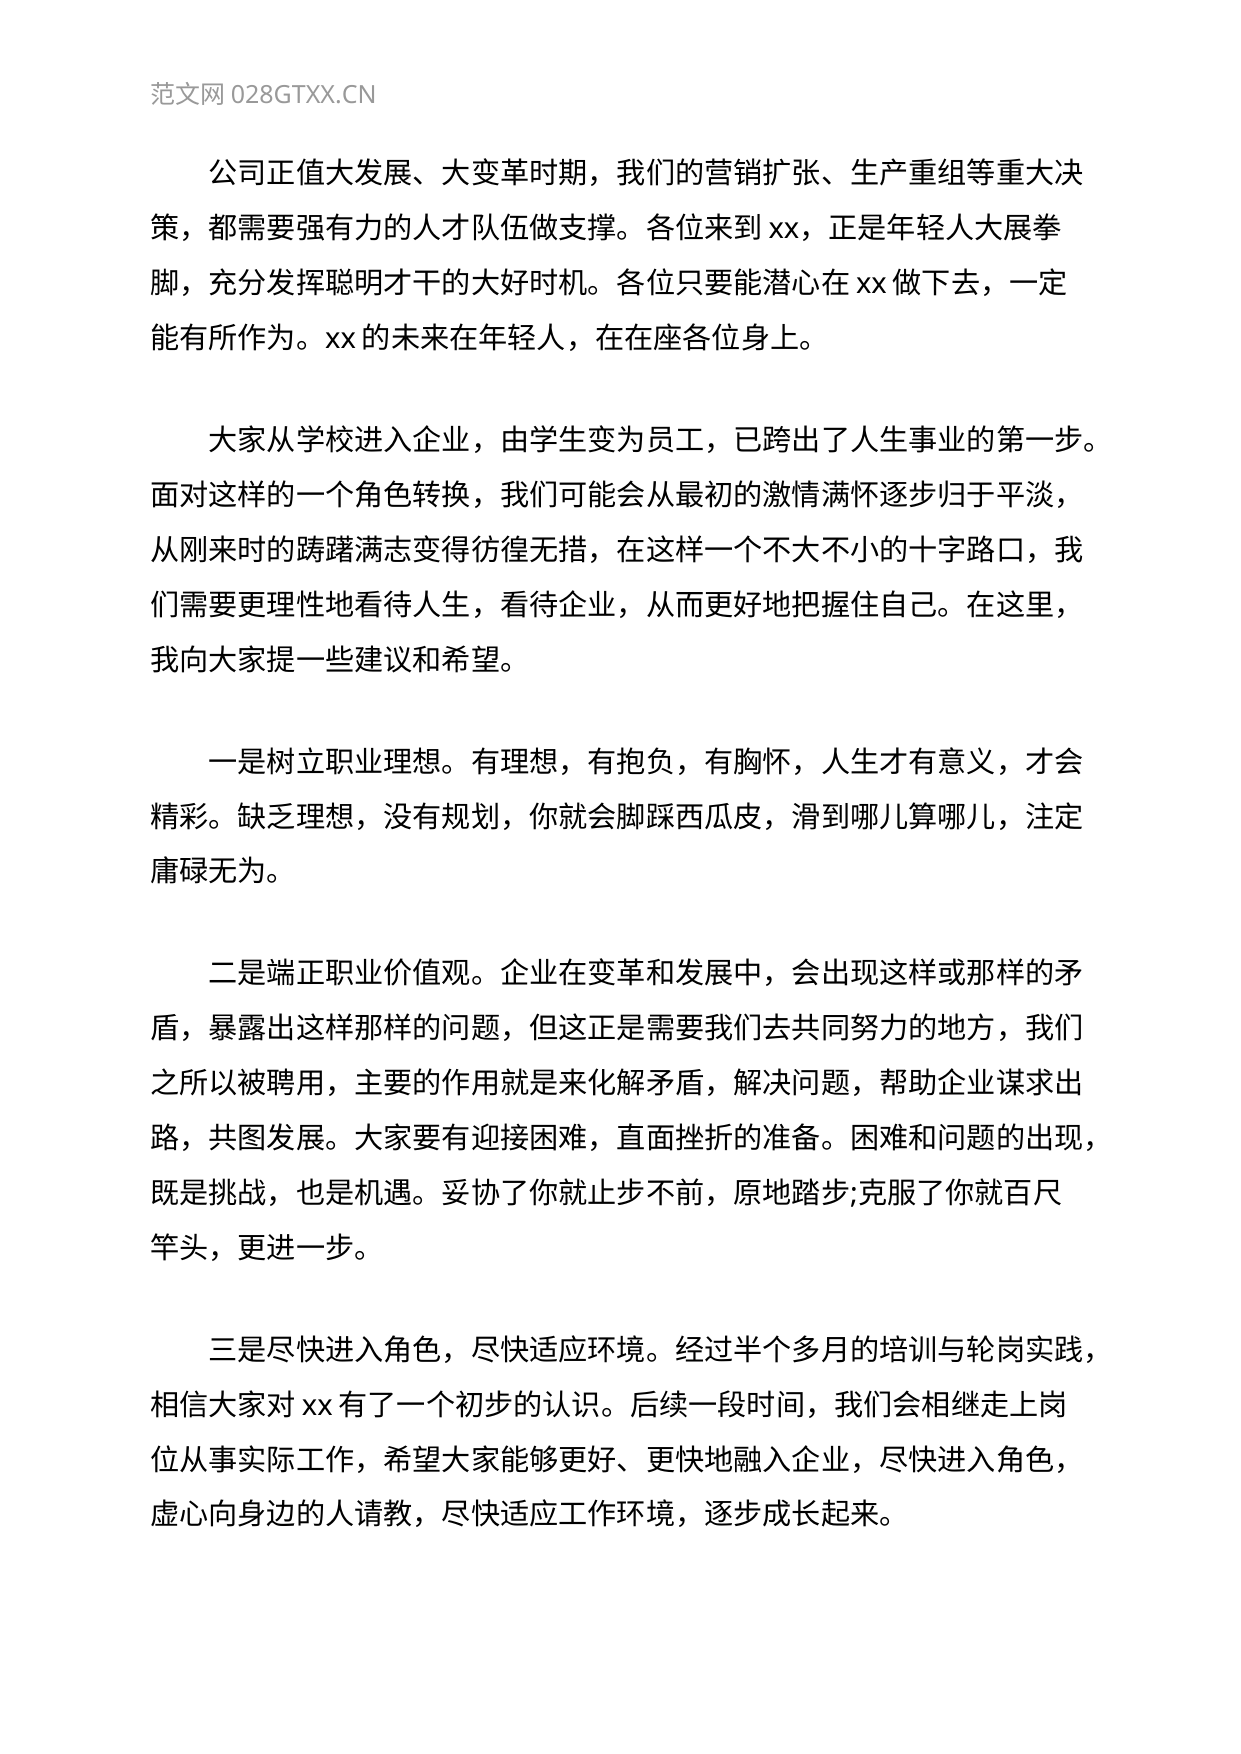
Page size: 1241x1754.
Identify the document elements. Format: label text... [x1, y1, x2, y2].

text 三是尽快进入角色，尽快适应环境。经过半个多月的培训与轮岗实践，相信大家对xx有了一个初步的认识。后续一段时间，我们会相继走上岗位从事实际工作，希望大家能够更好、更快地融入企业，尽快进入角色，虚心向身边的人请教，尽快适应工作环境，逐步成长起来。 [150, 1326, 1090, 1533]
text 大家从学校进入企业，由学生变为员工，已跨出了人生事业的第一步。面对这样的一个角色转换，我们可能会从最初的激情满怀逐步归于平淡，从刚来时的踌躇满志变得彷徨无措，在这样一个不大不小的十字路口，我们需要更理性地看待人生，看待企业，从而更好地把握住自己。在这里，我向大家提一些建议和希望。 [150, 417, 1090, 679]
text 一是树立职业理想。有理想，有抱负，有胸怀，人生才有意义，才会精彩。缺乏理想，没有规划，你就会脚踩西瓜皮，滑到哪儿算哪儿，注定庸碌无为。 [150, 738, 1090, 890]
text 公司正值大发展、大变革时期，我们的营销扩张、生产重组等重大决策，都需要强有力的人才队伍做支撑。各位来到xx，正是年轻人大展拳脚，充分发挥聪明才干的大好时机。各位只要能潜心在xx做下去，一定能有所作为。xx的未来在年轻人，在在座各位身上。 [150, 150, 1090, 357]
text 二是端正职业价值观。企业在变革和发展中，会出现这样或那样的矛盾，暴露出这样那样的问题，但这正是需要我们去共同努力的地方，我们之所以被聘用，主要的作用就是来化解矛盾，解决问题，帮助企业谋求出路，共图发展。大家要有迎接困难，直面挫折的准备。困难和问题的出现，既是挑战，也是机遇。妥协了你就止步不前，原地踏步;克服了你就百尺竿头，更进一步。 [150, 950, 1090, 1267]
